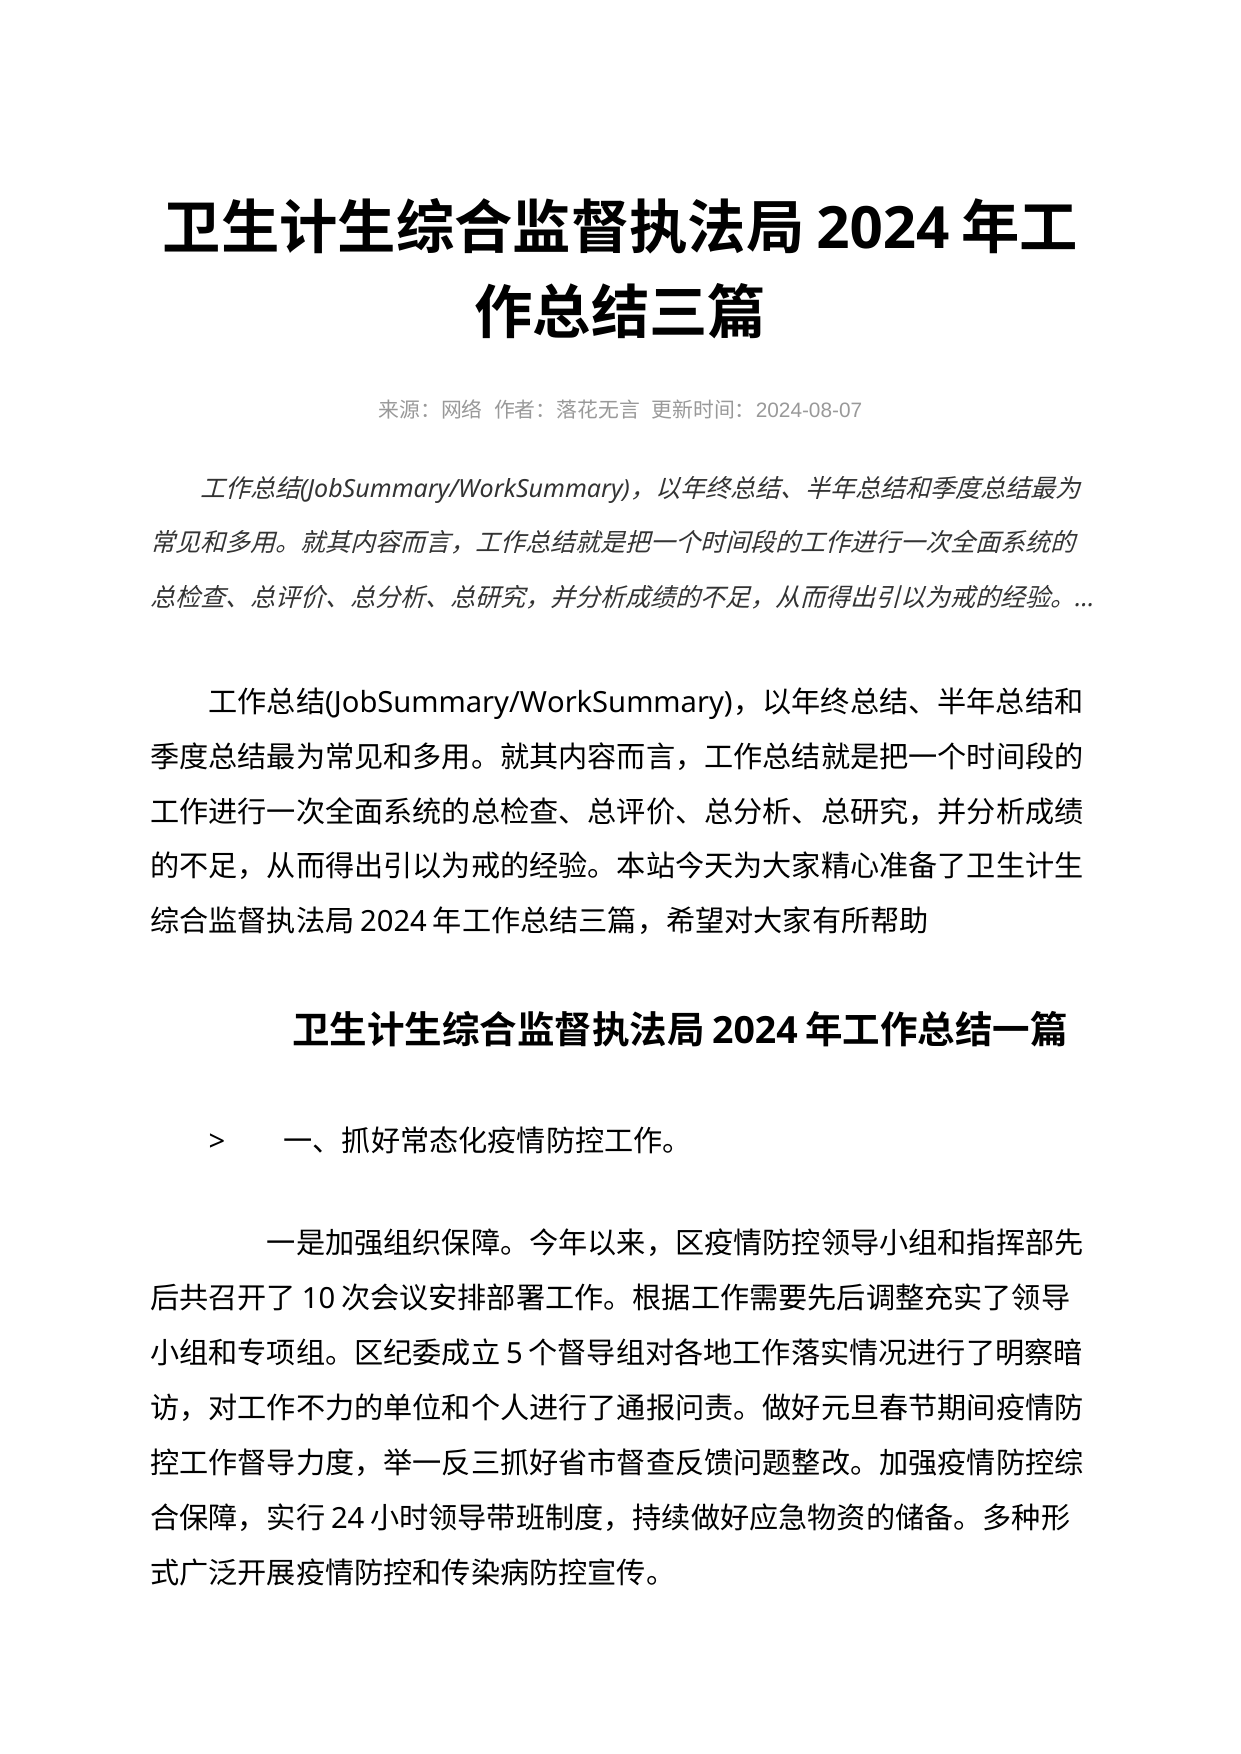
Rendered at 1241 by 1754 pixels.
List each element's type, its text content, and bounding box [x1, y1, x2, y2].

text 工作总结(JobSummary/WorkSummary)，以年终总结、半年总结和季度总结最为常见和多用。就其内容而言，工作总结就是把一个时间段的工作进行一次全面系统的总检查、总评价、总分析、总研究，并分析成绩的不足，从而得出引以为戒的经验。本站今天为大家精心准备了卫生计生综合监督执法局2024年工作总结三篇，希望对大家有所帮助 [150, 678, 1090, 940]
text 来源：网络 作者：落花无言 更新时间：2024-08-07 [150, 397, 1090, 421]
text 一是加强组织保障。今年以来，区疫情防控领导小组和指挥部先后共召开了10次会议安排部署工作。根据工作需要先后调整充实了领导小组和专项组。区纪委成立5个督导组对各地工作落实情况进行了明察暗访，对工作不力的单位和个人进行了通报问责。做好元旦春节期间疫情防控工作督导力度，举一反三抓好省市督查反馈问题整改。加强疫情防控综合保障，实行24小时领导带班制度，持续做好应急物资的储备。多种形式广泛开展疫情防控和传染病防控宣传。 [150, 1219, 1090, 1591]
text 卫生计生综合监督执法局2024年工作总结一篇 [150, 1000, 1090, 1054]
text > 一、抓好常态化疫情防控工作。 [150, 1117, 1090, 1160]
text 工作总结(JobSummary/WorkSummary)，以年终总结、半年总结和季度总结最为常见和多用。就其内容而言，工作总结就是把一个时间段的工作进行一次全面系统的总检查、总评价、总分析、总研究，并分析成绩的不足，从而得出引以为戒的经验。... [150, 468, 1090, 613]
subtitle 卫生计生综合监督执法局2024年工作总结三篇 [150, 181, 1090, 351]
